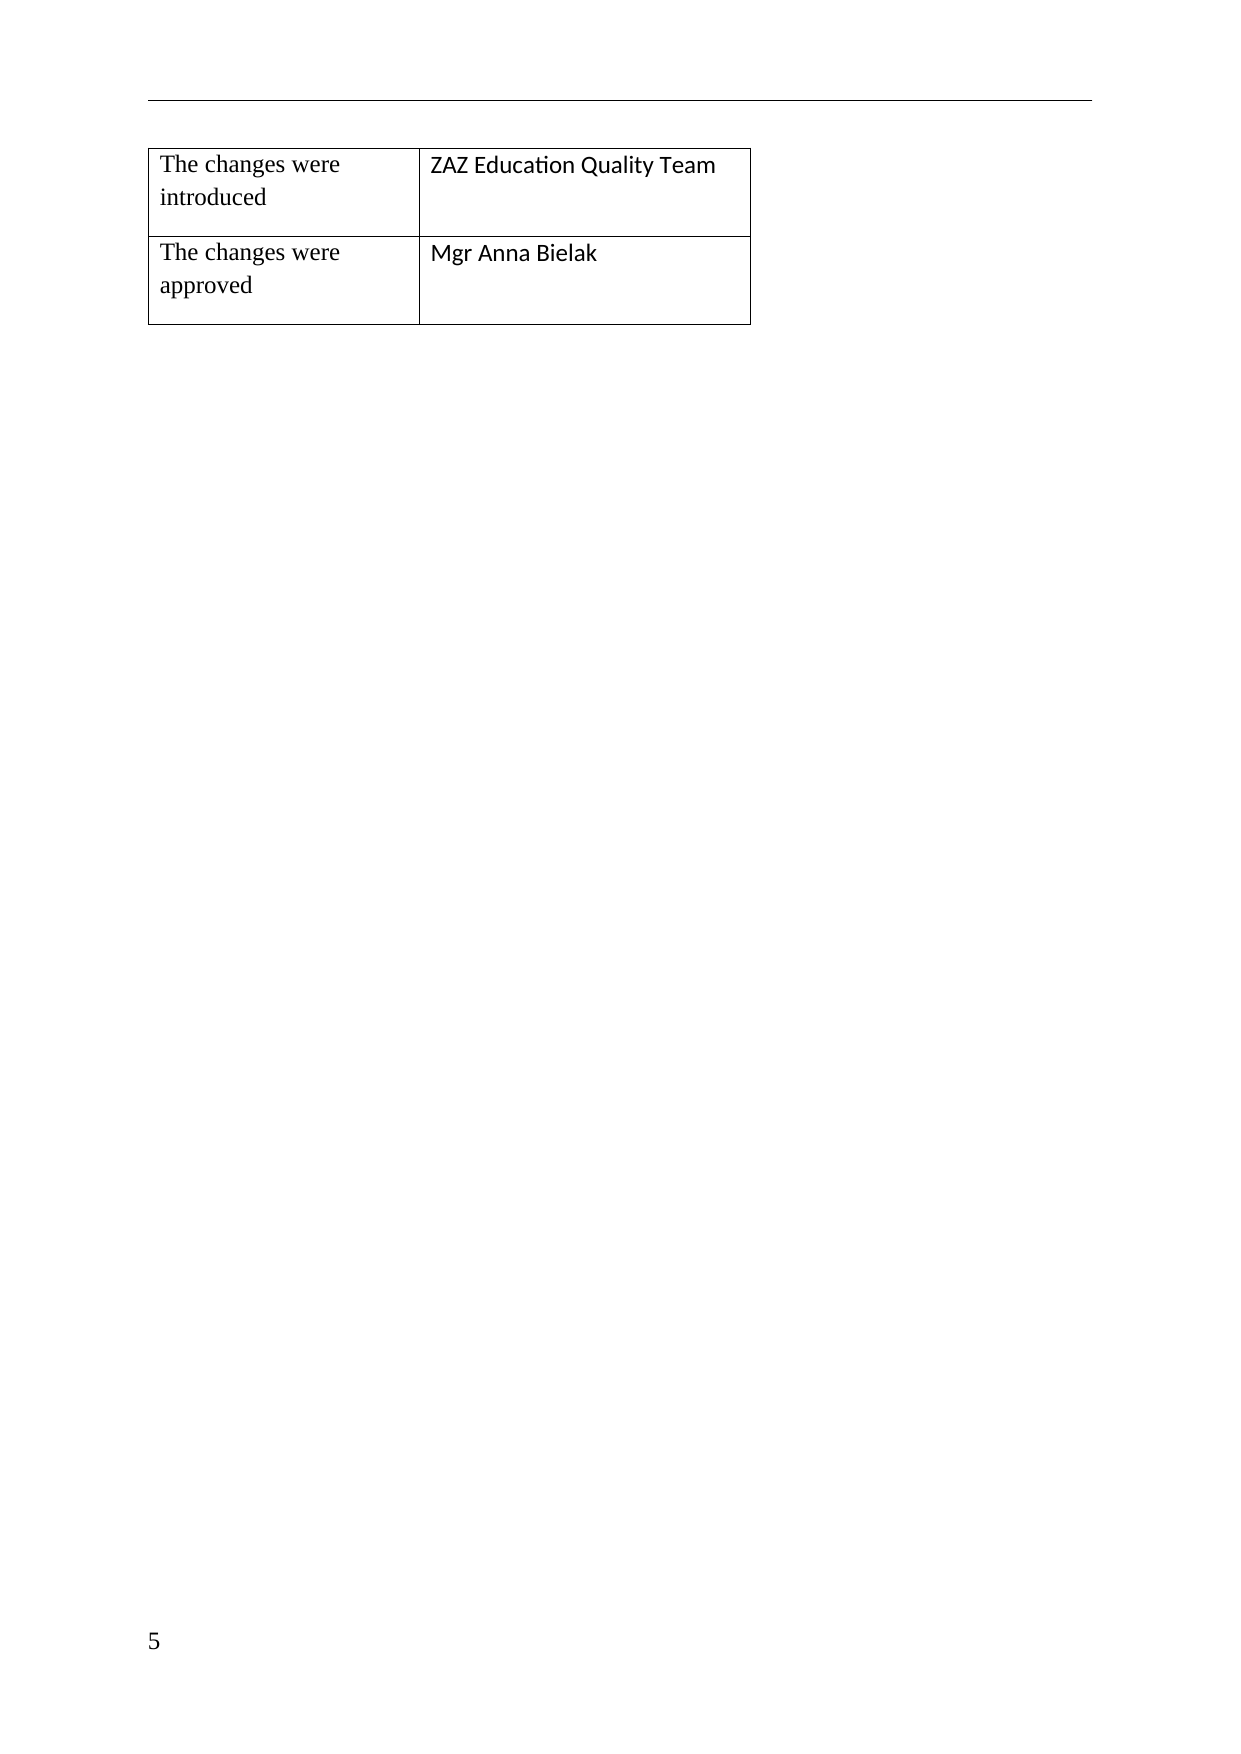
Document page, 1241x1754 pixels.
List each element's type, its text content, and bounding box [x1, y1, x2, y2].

table_cell ZAZ Education Quality Team [420, 149, 750, 236]
table_cell The changes were introduced [149, 149, 419, 236]
table_cell The changes were approved [149, 237, 419, 323]
table_cell Mgr Anna Bielak [420, 237, 750, 323]
